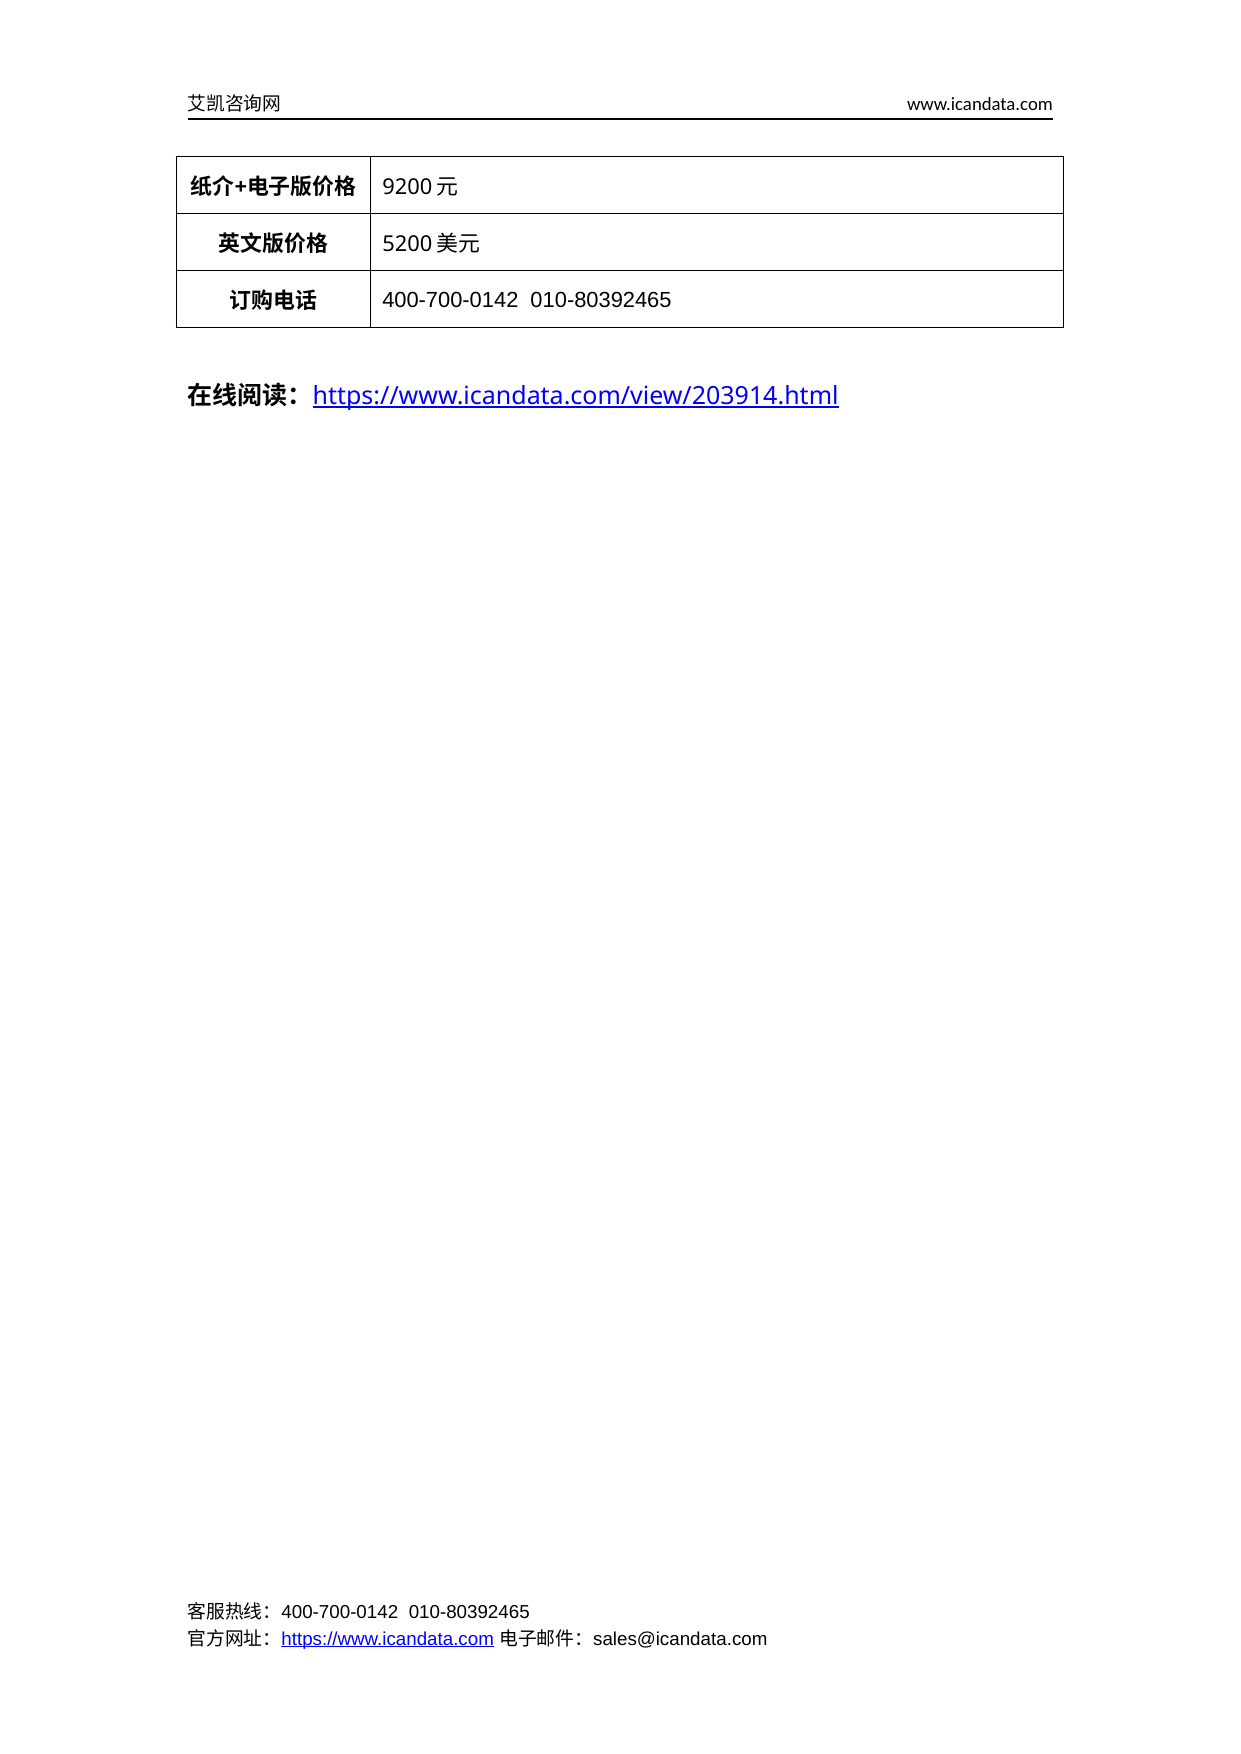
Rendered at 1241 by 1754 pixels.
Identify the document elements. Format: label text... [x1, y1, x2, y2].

table_cell 英文版价格 [177, 214, 370, 270]
table_cell 纸介+电子版价格 [177, 157, 370, 213]
table_cell 5200美元 [371, 214, 1063, 270]
table_cell 400-700-0142 010-80392465 [371, 271, 1063, 327]
table_cell 订购电话 [177, 271, 370, 327]
table_cell 9200元 [371, 157, 1063, 213]
text 在线阅读：https://www.icandata.com/view/203914.html [187, 361, 1053, 426]
